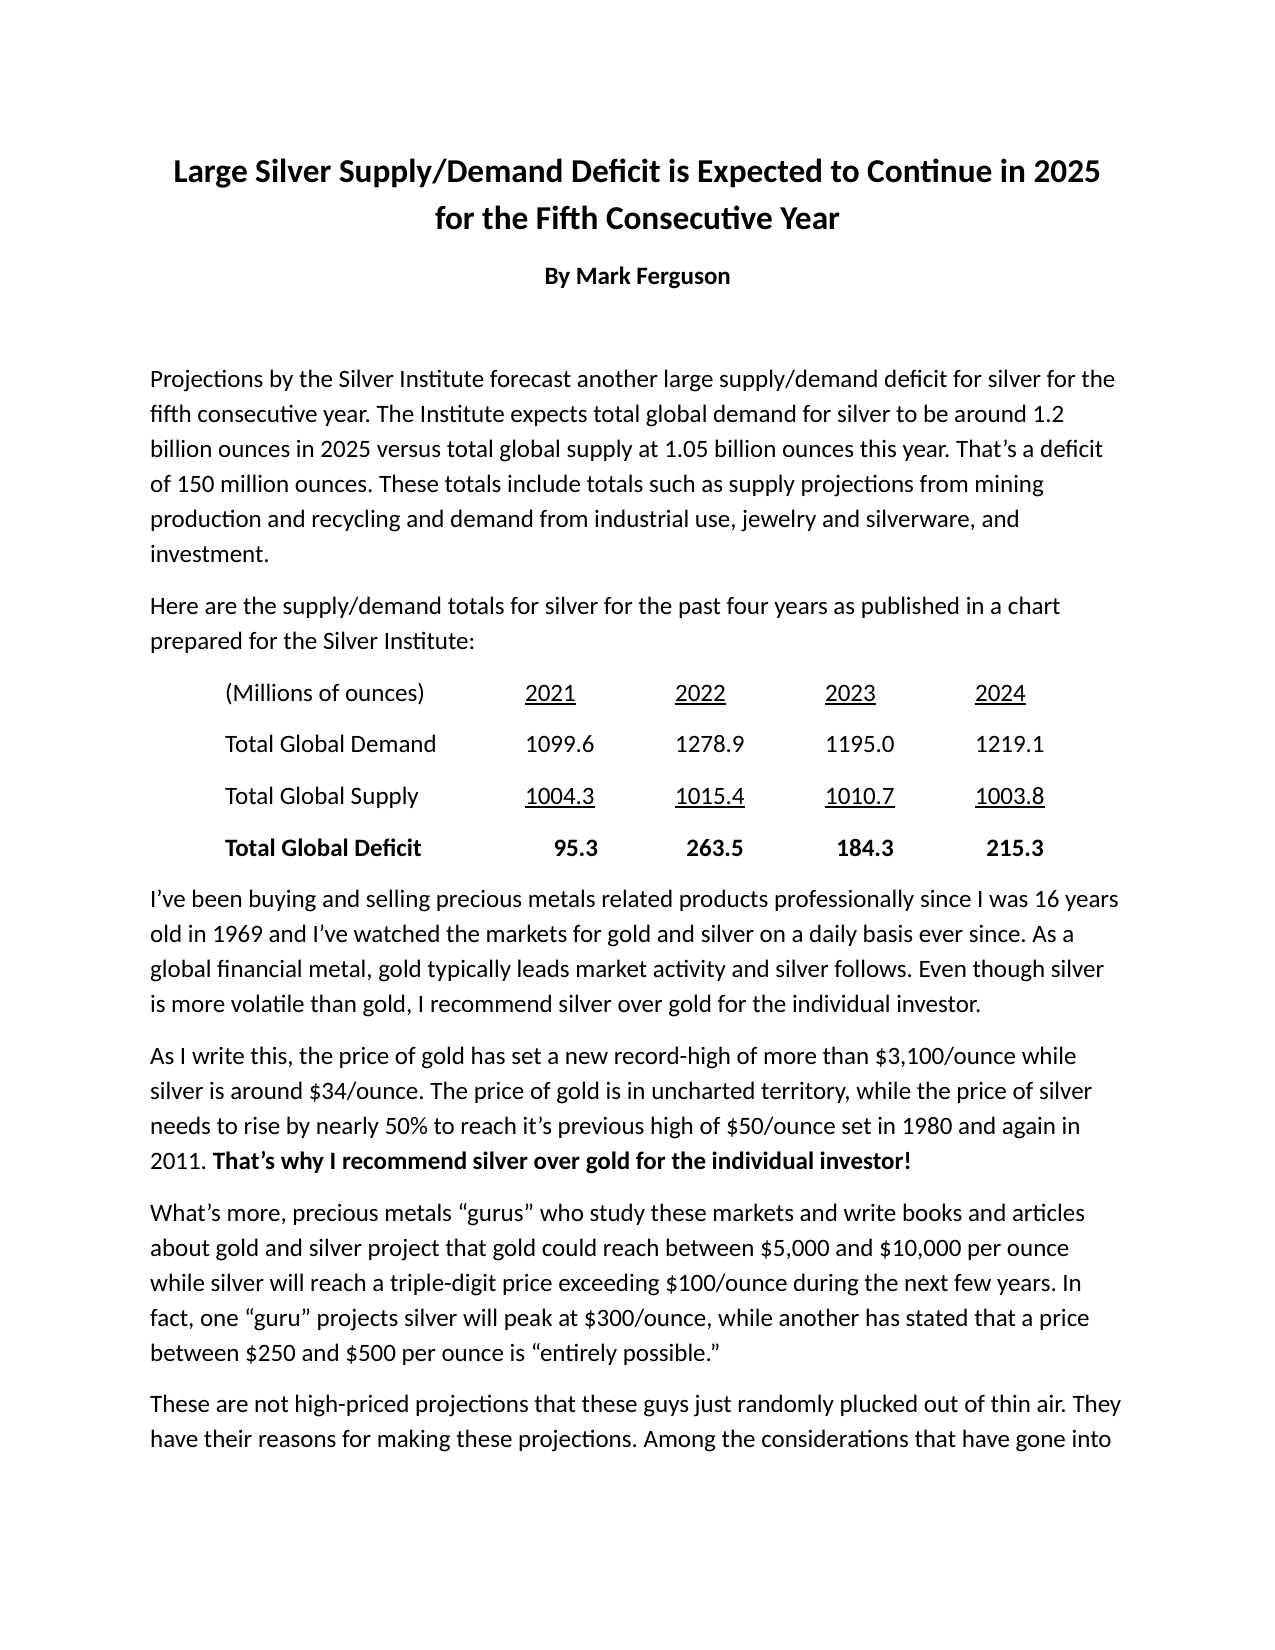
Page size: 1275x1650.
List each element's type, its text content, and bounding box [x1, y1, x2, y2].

text Here are the supply/demand totals for silver for the past four years as published in a chart prepared for the Silver Institute: [150, 590, 1125, 656]
text As I write this, the price of gold has set a new record-high of more than $3,100/ounce while silver is around $34/ounce. The price of gold is in uncharted territory, while the price of silver needs to rise by nearly 50% to reach it’s previous high of $50/ounce set in 1980 and again in 2011. That’s why I recommend silver over gold for the individual investor! [150, 1040, 1125, 1176]
text (Millions of ounces) 2021 2022 2023 2024 [150, 677, 1125, 707]
text Projections by the Silver Institute forecast another large supply/demand deficit for silver for the fifth consecutive year. The Institute expects total global demand for silver to be around 1.2 billion ounces in 2025 versus total global supply at 1.05 billion ounces this year. That’s a deficit of 150 million ounces. These totals include totals such as supply projections from mining production and recycling and demand from industrial use, jewelry and silverware, and investment. [150, 363, 1125, 569]
text By Mark Ferguson [150, 260, 1125, 291]
text Large Silver Supply/Demand Deficit is Expected to Continue in 2025 for the Fifth Consecutive Year [150, 150, 1125, 237]
text Total Global Deficit 95.3 263.5 184.3 215.3 [150, 832, 1125, 862]
text Total Global Demand 1099.6 1278.9 1195.0 1219.1 [150, 728, 1125, 759]
text What’s more, precious metals “gurus” who study these markets and write books and articles about gold and silver project that gold could reach between $5,000 and $10,000 per ounce while silver will reach a triple-digit price exceeding $100/ounce during the next few years. In fact, one “guru” projects silver will peak at $300/ounce, while another has stated that a price between $250 and $500 per ounce is “entirely possible.” [150, 1197, 1125, 1367]
text Total Global Supply 1004.3 1015.4 1010.7 1003.8 [150, 780, 1125, 811]
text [150, 1388, 1125, 1454]
text I’ve been buying and selling precious metals related products professionally since I was 16 years old in 1969 and I’ve watched the markets for gold and silver on a daily basis ever since. As a global financial metal, gold typically leads market activity and silver follows. Even though silver is more volatile than gold, I recommend silver over gold for the individual investor. [150, 883, 1125, 1019]
